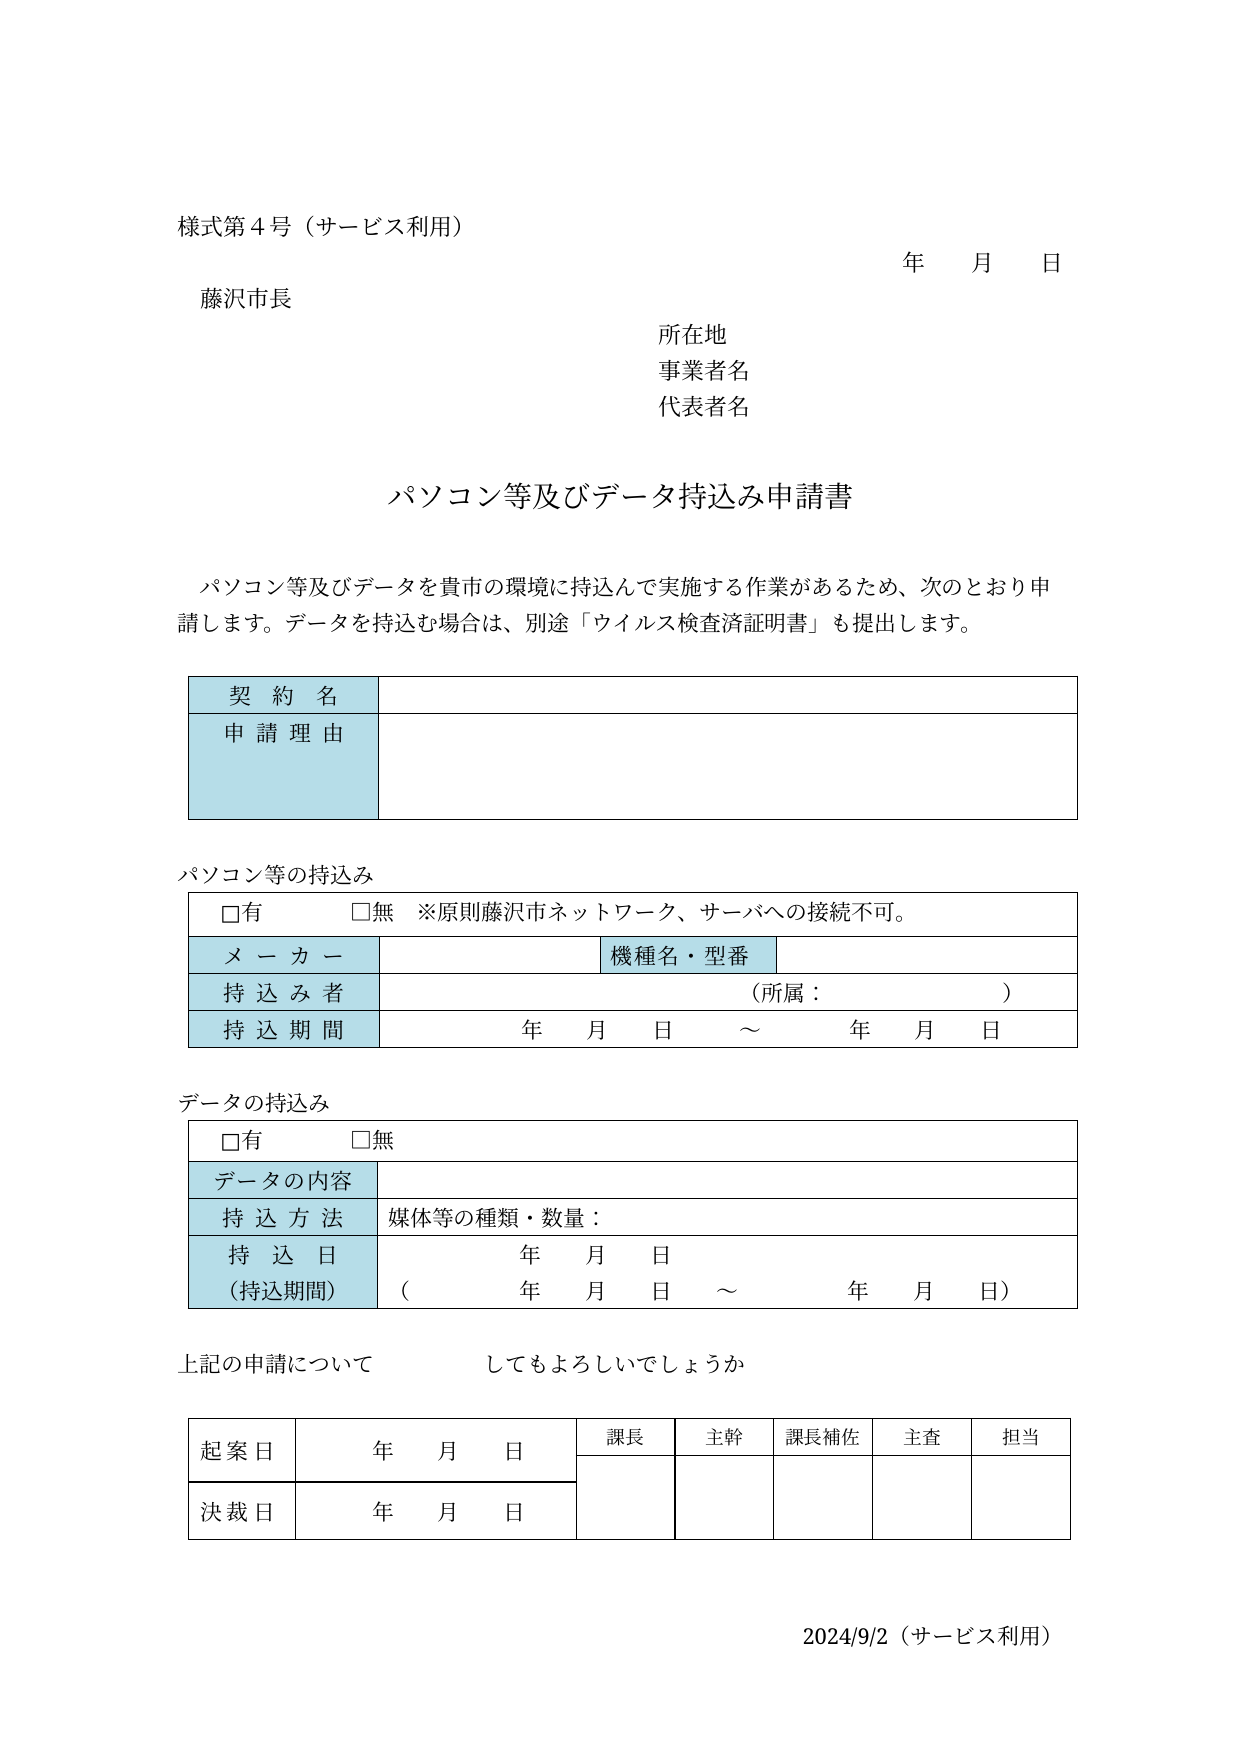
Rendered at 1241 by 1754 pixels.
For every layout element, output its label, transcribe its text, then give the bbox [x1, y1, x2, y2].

text パソコン等の持込み [177, 856, 1063, 892]
table_header □有 □無 [189, 1121, 1077, 1161]
table_cell 決裁日 [189, 1483, 295, 1538]
table_cell メーカー [189, 937, 379, 973]
text 年 月 日 [177, 243, 1063, 279]
text パソコン等及びデータを貴市の環境に持込んで実施する作業があるため、次のとおり申請します。データを持込む場合は、別途「ウイルス検査済証明書」も提出します。 [177, 567, 1063, 639]
table_cell 媒体等の種類・数量： [378, 1199, 1077, 1235]
table_cell [676, 1456, 773, 1538]
table_header 課長 [577, 1419, 674, 1454]
table_cell 年 月 日 （ 年 月 日 ～ 年 月 日） [378, 1236, 1077, 1308]
table_header 主幹 [676, 1419, 773, 1454]
table_cell 年 月 日 [296, 1483, 576, 1538]
text 代表者名 [658, 387, 1063, 423]
table_cell [774, 1456, 872, 1538]
table_cell 年 月 日 ～ 年 月 日 [380, 1011, 1077, 1047]
table_header 主査 [873, 1419, 971, 1454]
table_header 年 月 日 [296, 1419, 576, 1481]
table_cell データの内容 [189, 1162, 377, 1198]
text 藤沢市長 [177, 279, 1063, 315]
table_cell [379, 714, 1077, 819]
table_cell 持込方法 [189, 1199, 377, 1235]
text パソコン等及びデータ持込み申請書 [177, 459, 1063, 531]
table_header 担当 [972, 1419, 1070, 1454]
table_cell [777, 937, 1077, 973]
table_cell [577, 1456, 674, 1538]
table_cell 持込み者 [189, 974, 379, 1010]
table_header □有 □無 ※原則藤沢市ネットワーク、サーバへの接続不可。 [189, 893, 1077, 936]
table_cell 申請理由 [189, 714, 378, 819]
text 所在地 [658, 315, 1063, 351]
table_cell 持込日 （持込期間） [189, 1236, 377, 1308]
table_header 起案日 [189, 1419, 295, 1481]
table_cell （所属： ） [380, 974, 1077, 1010]
table_header 課長補佐 [774, 1419, 872, 1454]
table_cell [378, 1162, 1077, 1198]
table_cell 機種名・型番 [601, 937, 776, 973]
text 上記の申請について してもよろしいでしょうか [177, 1345, 1063, 1381]
table_cell [972, 1456, 1070, 1538]
table_header 契約名 [189, 677, 378, 713]
text データの持込み [177, 1084, 1063, 1120]
text 様式第４号（サービス利用） [177, 207, 1063, 243]
text 事業者名 [658, 351, 1063, 387]
table_header [379, 677, 1077, 713]
table_cell 持込期間 [189, 1011, 379, 1047]
table_cell [380, 937, 600, 973]
table_cell [873, 1456, 971, 1538]
